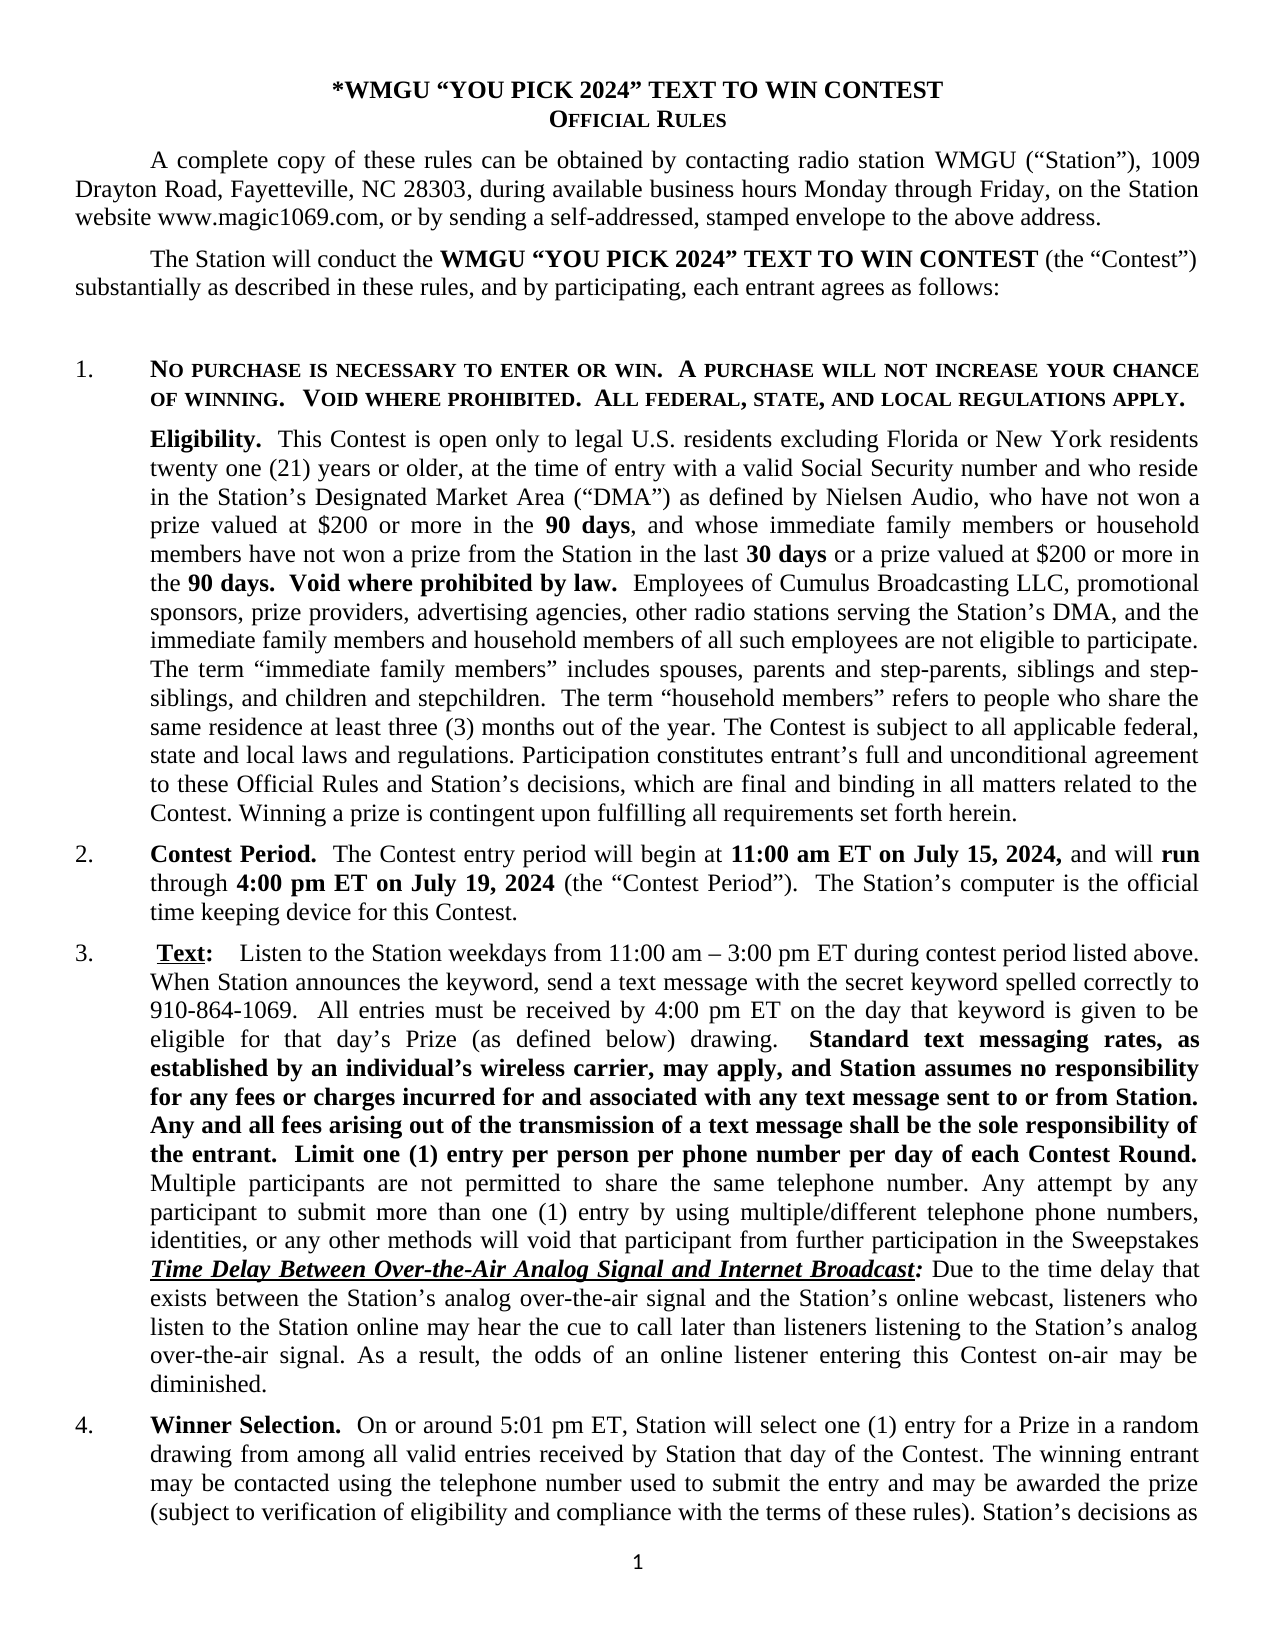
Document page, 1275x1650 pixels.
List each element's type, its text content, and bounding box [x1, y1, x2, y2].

list Contest Period. The Contest entry period will begin at 11:00 am ET on July 15, 2024, and will run through 4:00 pm ET on July 19, 2024 (the “Contest Period”). The Station’s computer is the official time keeping device for this Contest. [75, 839, 1200, 926]
text A complete copy of these rules can be obtained by contacting radio station WMGU (“Station”), 1009 Drayton Road, Fayetteville, NC 28303, during available business hours Monday through Friday, on the Station website www.magic1069.com, or by sending a self-addressed, stamped envelope to the above address. [75, 145, 1200, 231]
text *WMGU “YOU PICK 2024” TEXT TO WIN CONTEST Official Rules [75, 75, 1200, 132]
text The Station will conduct the WMGU “YOU PICK 2024” TEXT TO WIN CONTEST (the “Contest”) substantially as described in these rules, and by participating, each entrant agrees as follows: [75, 244, 1200, 301]
list Text: Listen to the Station weekdays from 11:00 am – 3:00 pm ET during contest period listed above. When Station announces the keyword, send a text message with the secret keyword spelled correctly to 910-864-1069. All entries must be received by 4:00 pm ET on the day that keyword is given to be eligible for that day’s Prize (as defined below) drawing. Standard text messaging rates, as established by an individual’s wireless carrier, may apply, and Station assumes no responsibility for any fees or charges incurred for and associated with any text message sent to or from Station. Any and all fees arising out of the transmission of a text message shall be the sole responsibility of the entrant. Limit one (1) entry per person per phone number per day of each Contest Round. Multiple participants are not permitted to share the same telephone number. Any attempt by any participant to submit more than one (1) entry by using multiple/different telephone phone numbers, identities, or any other methods will void that participant from further participation in the Sweepstakes Time Delay Between Over-the-Air Analog Signal and Internet Broadcast: Due to the time delay that exists between the Station’s analog over-the-air signal and the Station’s online webcast, listeners who listen to the Station online may hear the cue to call later than listeners listening to the Station’s analog over-the-air signal. As a result, the odds of an online listener entering this Contest on-air may be diminished. [75, 938, 1200, 1398]
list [75, 1411, 1200, 1526]
list No purchase is necessary to enter or win. A purchase will not increase your chance of winning. Void where prohibited. All federal, state, and local regulations apply. [75, 354, 1200, 412]
text Eligibility. This Contest is open only to legal U.S. residents excluding Florida or New York residents twenty one (21) years or older, at the time of entry with a valid Social Security number and who reside in the Station’s Designated Market Area (“DMA”) as defined by Nielsen Audio, who have not won a prize valued at $200 or more in the 90 days, and whose immediate family members or household members have not won a prize from the Station in the last 30 days or a prize valued at $200 or more in the 90 days. Void where prohibited by law. Employees of Cumulus Broadcasting LLC, promotional sponsors, prize providers, advertising agencies, other radio stations serving the Station’s DMA, and the immediate family members and household members of all such employees are not eligible to participate. The term “immediate family members” includes spouses, parents and step-parents, siblings and step-siblings, and children and stepchildren. The term “household members” refers to people who share the same residence at least three (3) months out of the year. The Contest is subject to all applicable federal, state and local laws and regulations. Participation constitutes entrant’s full and unconditional agreement to these Official Rules and Station’s decisions, which are final and binding in all matters related to the Contest. Winning a prize is contingent upon fulfilling all requirements set forth herein. [150, 424, 1200, 827]
